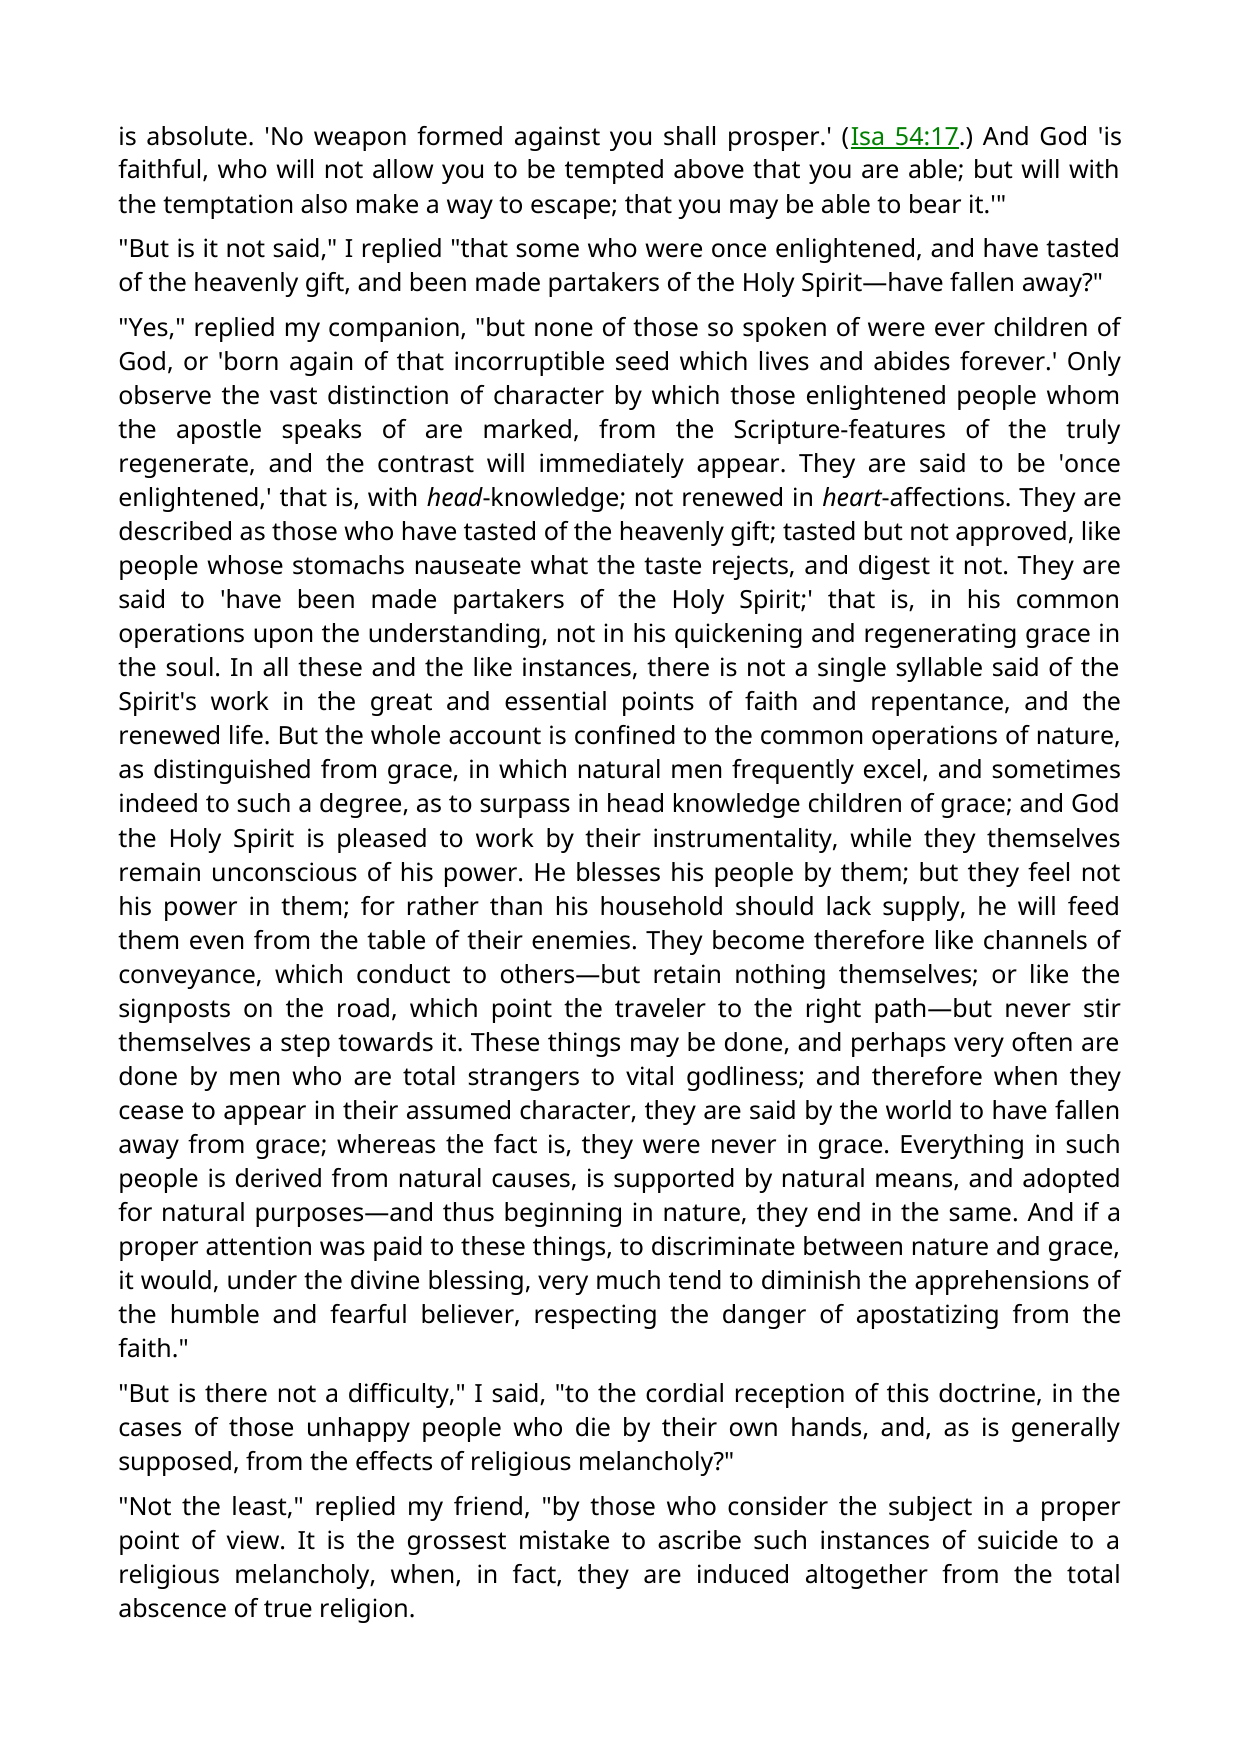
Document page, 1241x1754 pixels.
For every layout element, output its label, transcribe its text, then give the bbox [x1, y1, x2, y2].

text "Yes," replied my companion, "but none of those so spoken of were ever children of God, or 'born again of that incorruptible seed which lives and abides forever.' Only observe the vast distinction of character by which those enlightened people whom the apostle speaks of are marked, from the Scripture-features of the truly regenerate, and the contrast will immediately appear. They are said to be 'once enlightened,' that is, with head-knowledge; not renewed in heart-affections. They are described as those who have tasted of the heavenly gift; tasted but not approved, like people whose stomachs nauseate what the taste rejects, and digest it not. They are said to 'have been made partakers of the Holy Spirit;' that is, in his common operations upon the understanding, not in his quickening and regenerating grace in the soul. In all these and the like instances, there is not a single syllable said of the Spirit's work in the great and essential points of faith and repentance, and the renewed life. But the whole account is confined to the common operations of nature, as distinguished from grace, in which natural men frequently excel, and sometimes indeed to such a degree, as to surpass in head knowledge children of grace; and God the Holy Spirit is pleased to work by their instrumentality, while they themselves remain unconscious of his power. He blesses his people by them; but they feel not his power in them; for rather than his household should lack supply, he will feed them even from the table of their enemies. They become therefore like channels of conveyance, which conduct to others—but retain nothing themselves; or like the signposts on the road, which point the traveler to the right path—but never stir themselves a step towards it. These things may be done, and perhaps very often are done by men who are total strangers to vital godliness; and therefore when they cease to appear in their assumed character, they are said by the world to have fallen away from grace; whereas the fact is, they were never in grace. Everything in such people is derived from natural causes, is supported by natural means, and adopted for natural purposes—and thus beginning in nature, they end in the same. And if a proper attention was paid to these things, to discriminate between nature and grace, it would, under the divine blessing, very much tend to diminish the apprehensions of the humble and fearful believer, respecting the danger of apostatizing from the faith." [118, 309, 1122, 1365]
text "Not the least," replied my friend, "by those who consider the subject in a proper point of view. It is the grossest mistake to ascribe such instances of suicide to a religious melancholy, when, in fact, they are induced altogether from the total abscence of true religion. [118, 1488, 1122, 1624]
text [118, 118, 1122, 220]
text "But is there not a difficulty," I said, "to the cordial reception of this doctrine, in the cases of those unhappy people who die by their own hands, and, as is generally supposed, from the effects of religious melancholy?" [118, 1376, 1122, 1478]
text "But is it not said," I replied "that some who were once enlightened, and have tasted of the heavenly gift, and been made partakers of the Holy Spirit—have fallen away?" [118, 231, 1122, 299]
